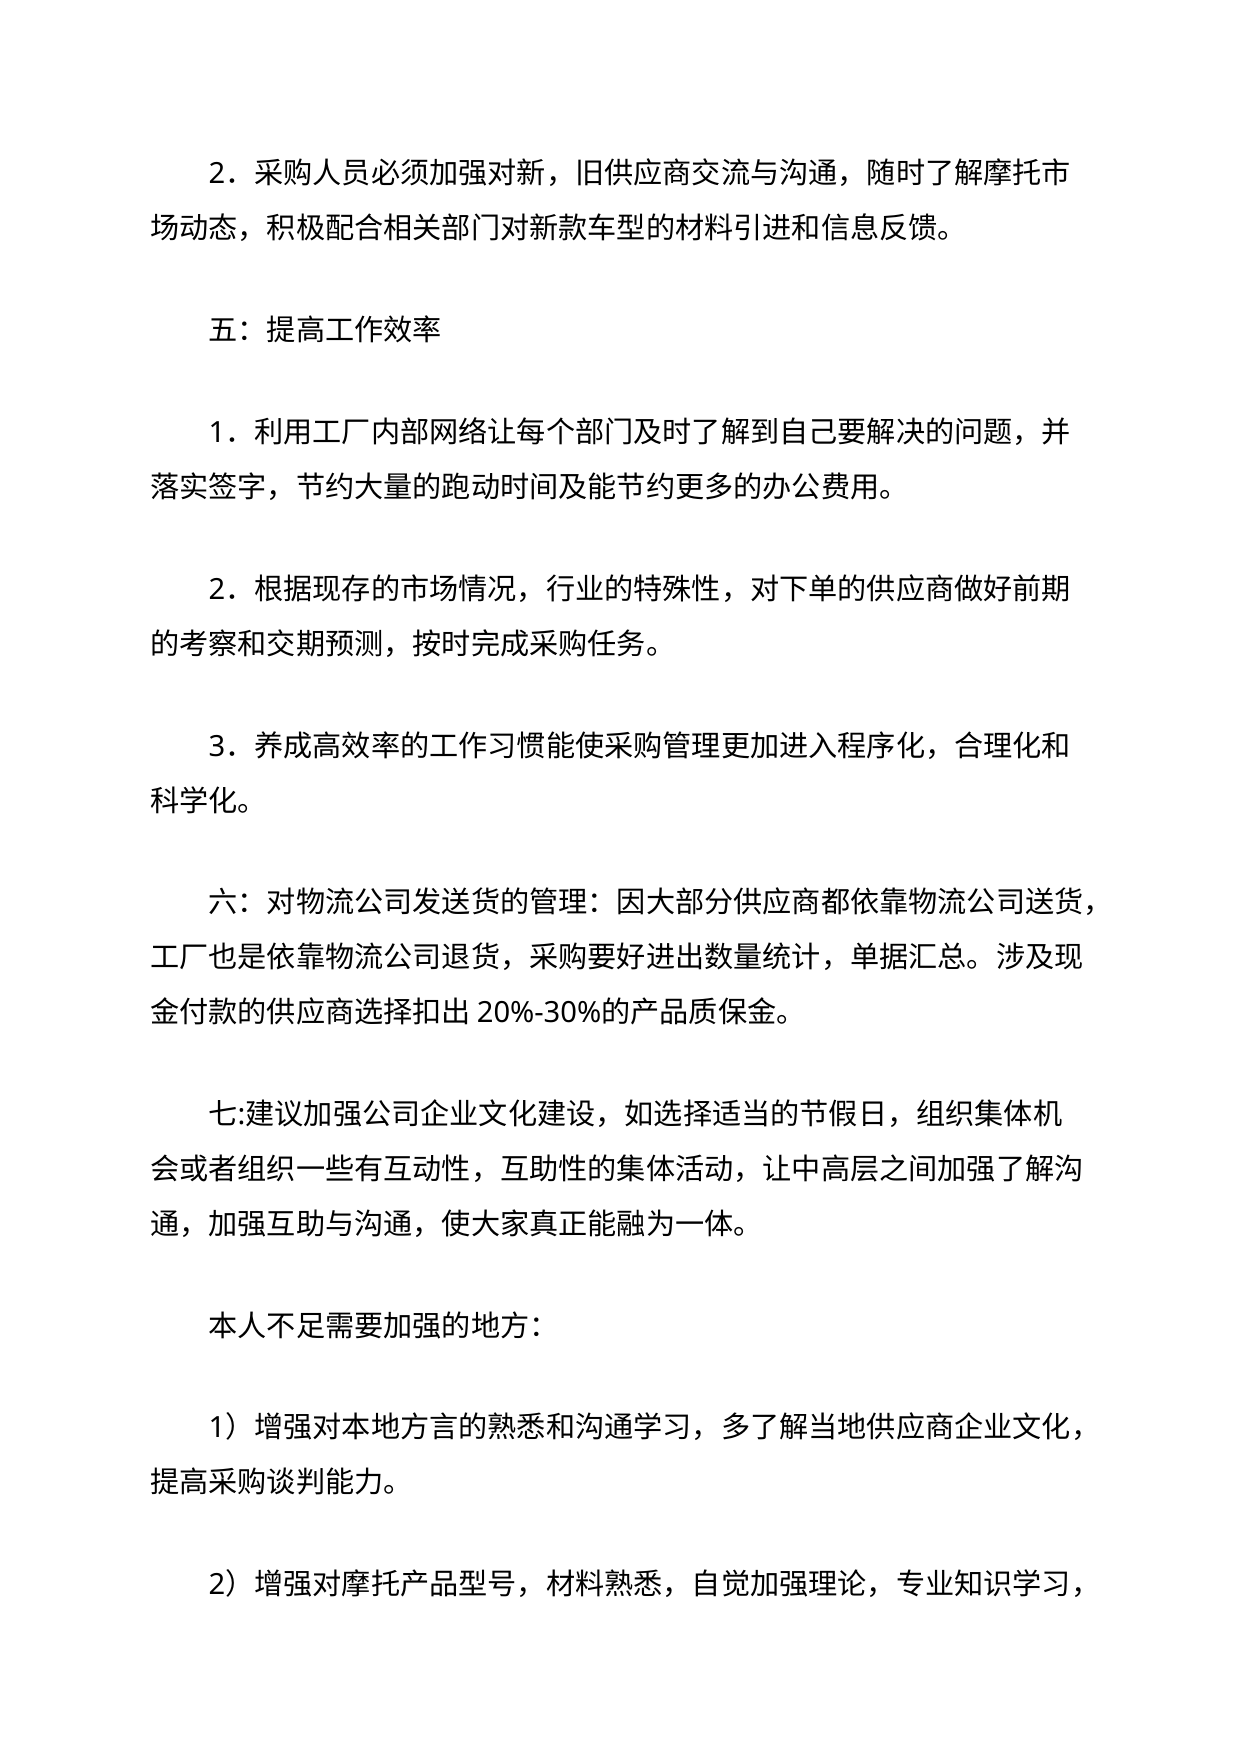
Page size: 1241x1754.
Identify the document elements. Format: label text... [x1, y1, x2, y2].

text 2．根据现存的市场情况，行业的特殊性，对下单的供应商做好前期的考察和交期预测，按时完成采购任务。 [150, 565, 1090, 663]
text 1）增强对本地方言的熟悉和沟通学习，多了解当地供应商企业文化，提高采购谈判能力。 [150, 1404, 1090, 1501]
text 五：提高工作效率 [150, 307, 1090, 349]
text 本人不足需要加强的地方： [150, 1302, 1090, 1344]
text 1．利用工厂内部网络让每个部门及时了解到自己要解决的问题，并落实签字，节约大量的跑动时间及能节约更多的办公费用。 [150, 408, 1090, 506]
text 2．采购人员必须加强对新，旧供应商交流与沟通，随时了解摩托市场动态，积极配合相关部门对新款车型的材料引进和信息反馈。 [150, 150, 1090, 247]
text 六：对物流公司发送货的管理：因大部分供应商都依靠物流公司送货，工厂也是依靠物流公司退货，采购要好进出数量统计，单据汇总。涉及现金付款的供应商选择扣出20%-30%的产品质保金。 [150, 879, 1090, 1031]
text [150, 1561, 1090, 1603]
text 七:建议加强公司企业文化建设，如选择适当的节假日，组织集体机会或者组织一些有互动性，互助性的集体活动，让中高层之间加强了解沟通，加强互助与沟通，使大家真正能融为一体。 [150, 1091, 1090, 1243]
text 3．养成高效率的工作习惯能使采购管理更加进入程序化，合理化和科学化。 [150, 722, 1090, 819]
